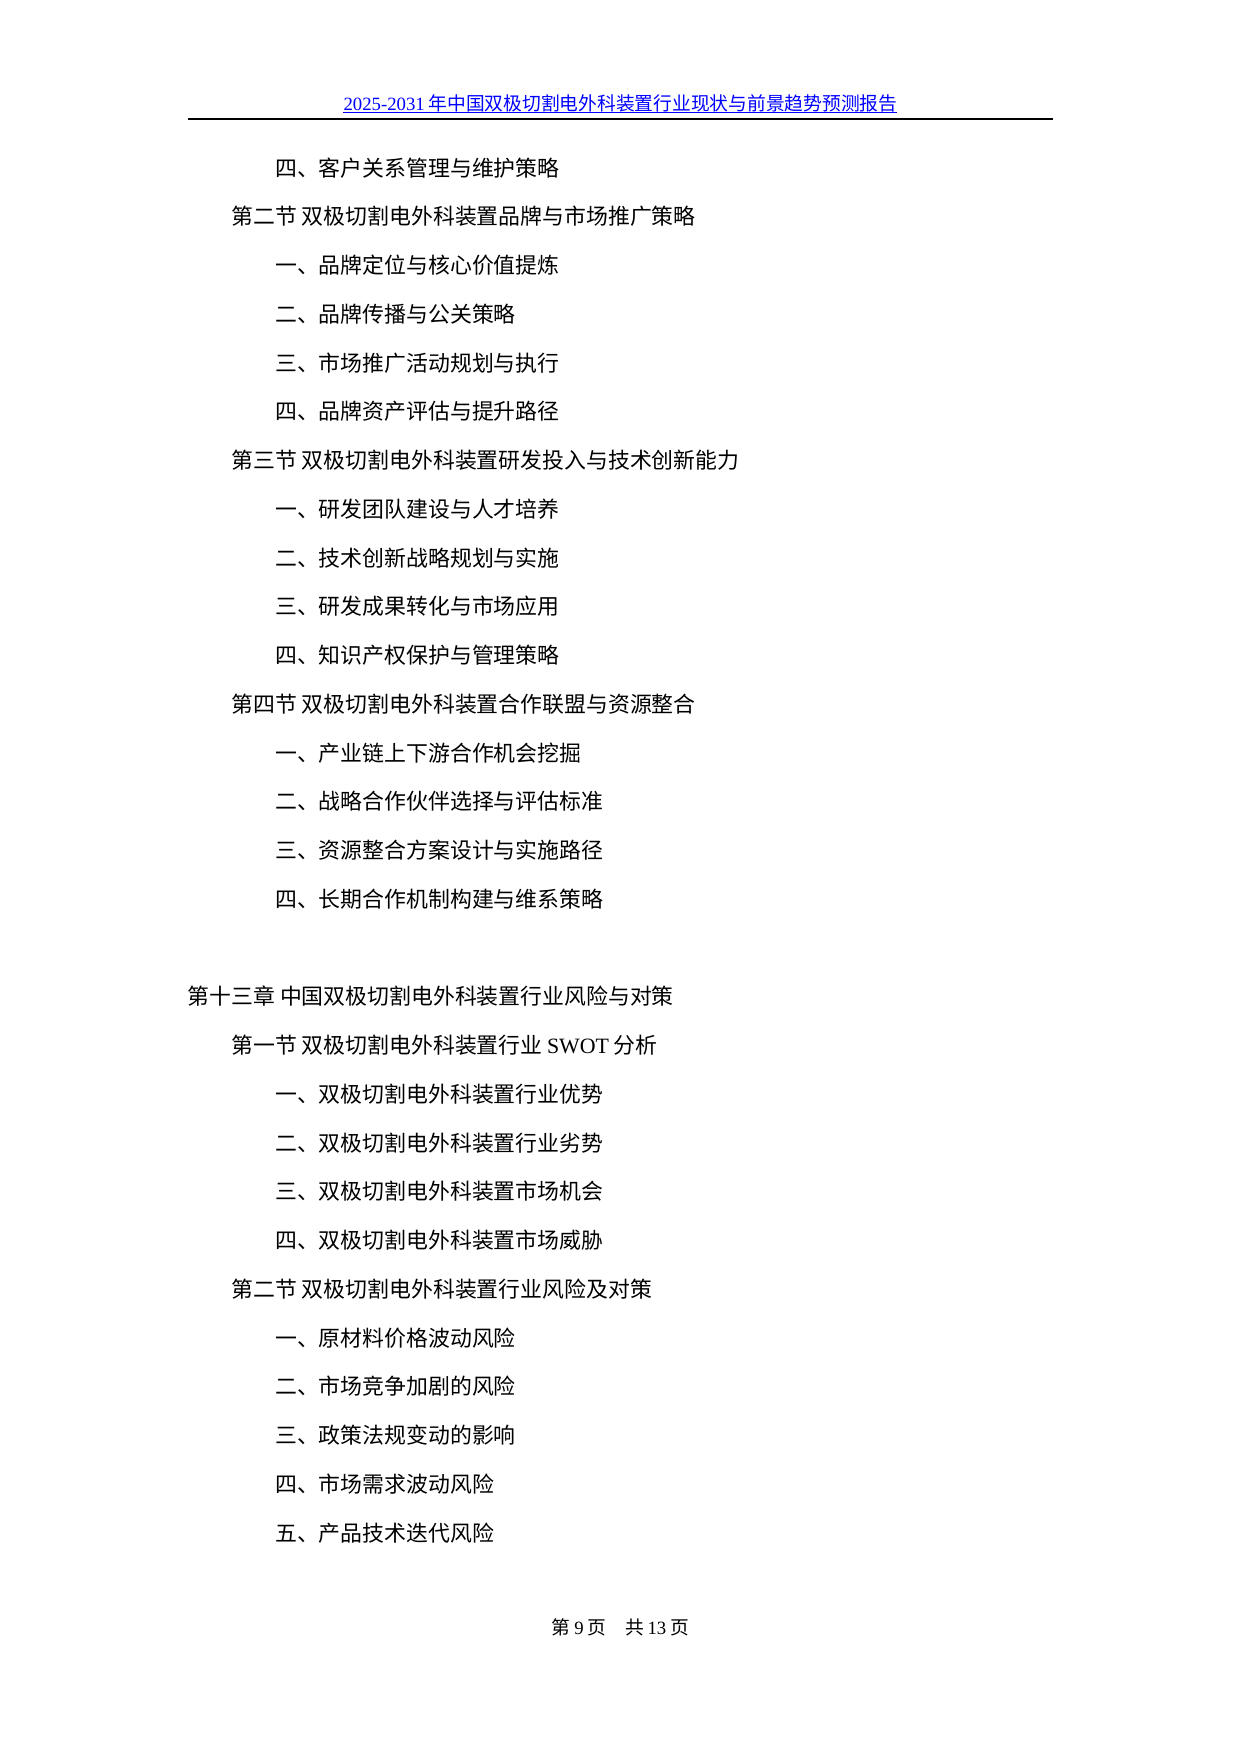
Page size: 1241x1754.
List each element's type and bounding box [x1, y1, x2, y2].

text [187, 150, 1053, 1548]
